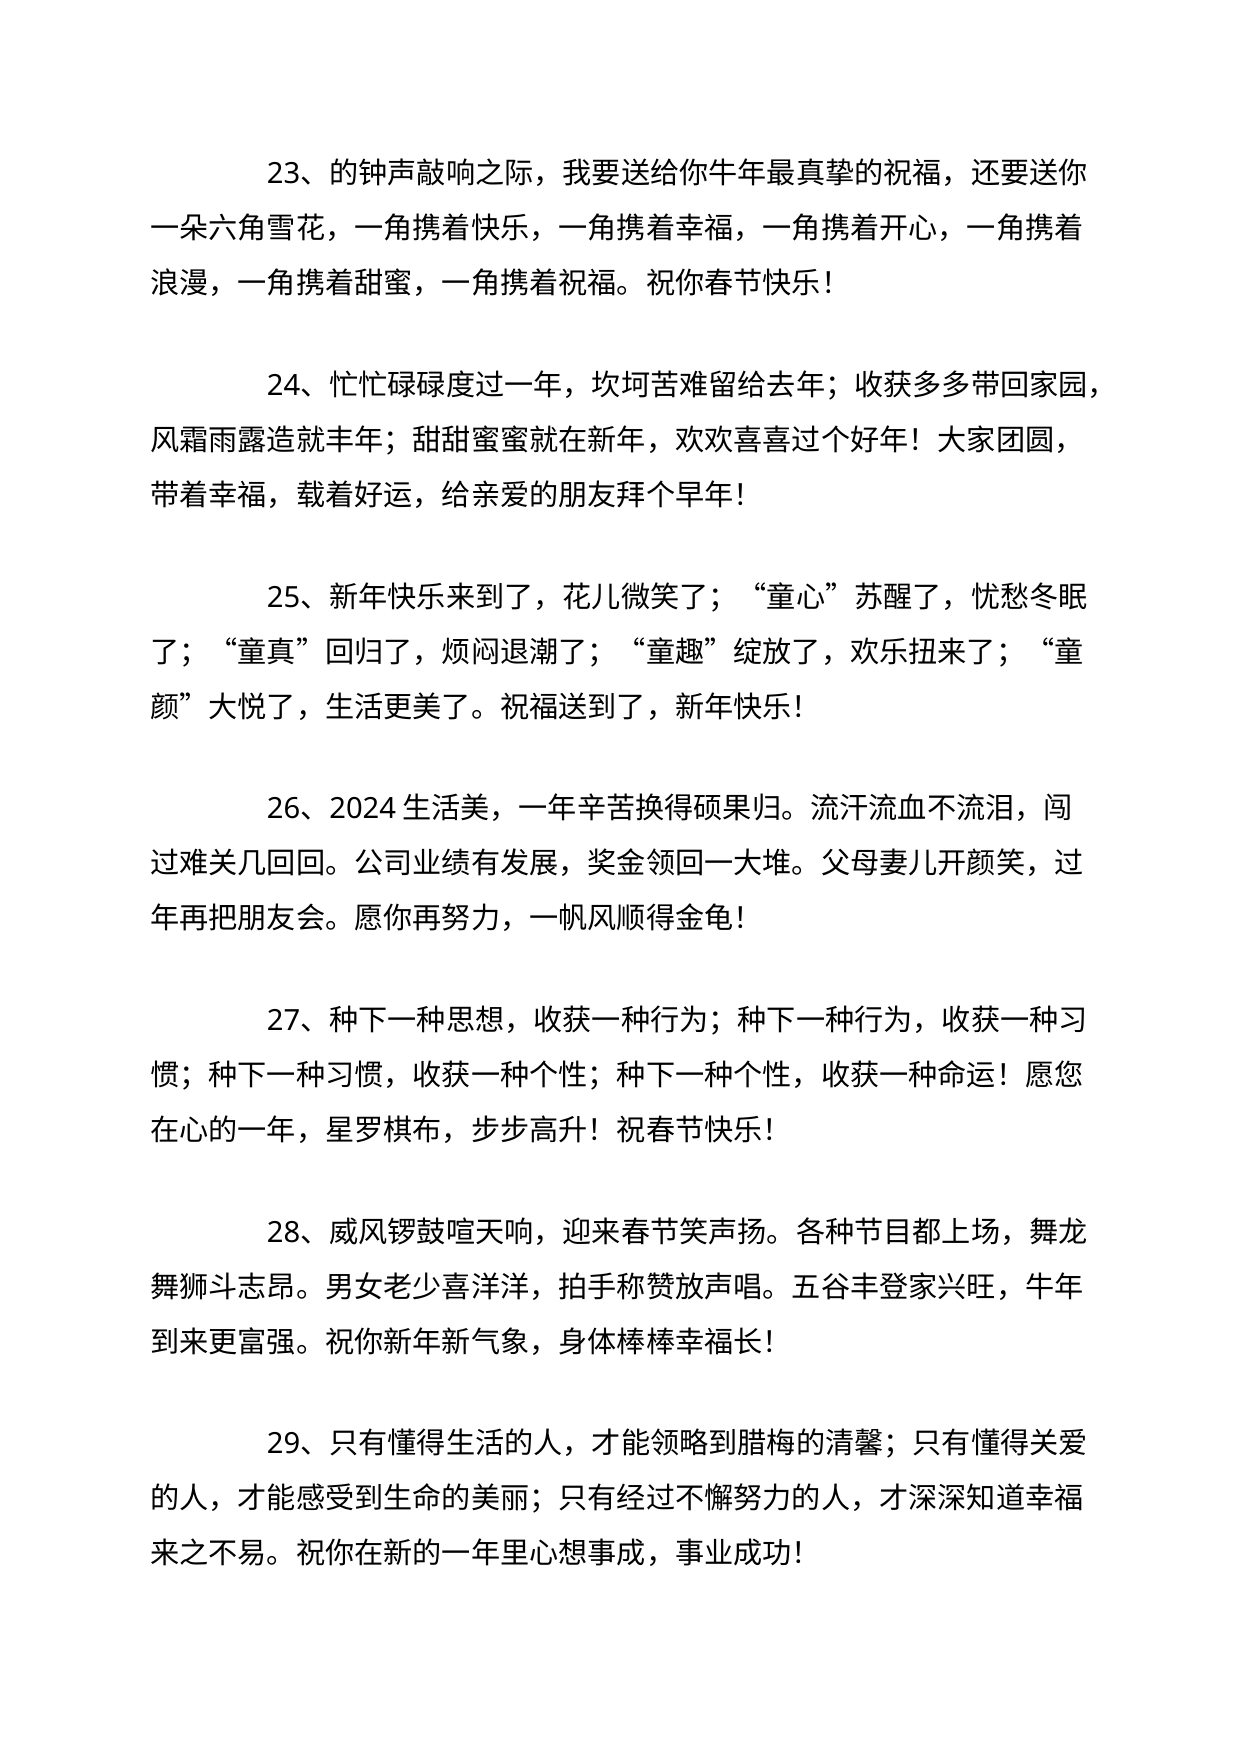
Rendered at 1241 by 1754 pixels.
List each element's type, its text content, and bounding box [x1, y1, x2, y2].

text 26、2024生活美，一年辛苦换得硕果归。流汗流血不流泪，闯过难关几回回。公司业绩有发展，奖金领回一大堆。父母妻儿开颜笑，过年再把朋友会。愿你再努力，一帆风顺得金龟！ [150, 785, 1090, 937]
text 23、的钟声敲响之际，我要送给你牛年最真挚的祝福，还要送你一朵六角雪花，一角携着快乐，一角携着幸福，一角携着开心，一角携着浪漫，一角携着甜蜜，一角携着祝福。祝你春节快乐！ [150, 150, 1090, 302]
text 24、忙忙碌碌度过一年，坎坷苦难留给去年；收获多多带回家园，风霜雨露造就丰年；甜甜蜜蜜就在新年，欢欢喜喜过个好年！大家团圆，带着幸福，载着好运，给亲爱的朋友拜个早年！ [150, 362, 1090, 514]
text 29、只有懂得生活的人，才能领略到腊梅的清馨；只有懂得关爱的人，才能感受到生命的美丽；只有经过不懈努力的人，才深深知道幸福来之不易。祝你在新的一年里心想事成，事业成功！ [150, 1420, 1090, 1572]
text 25、新年快乐来到了，花儿微笑了；“童心”苏醒了，忧愁冬眠了；“童真”回归了，烦闷退潮了；“童趣”绽放了，欢乐扭来了；“童颜”大悦了，生活更美了。祝福送到了，新年快乐！ [150, 573, 1090, 726]
text 27、种下一种思想，收获一种行为；种下一种行为，收获一种习惯；种下一种习惯，收获一种个性；种下一种个性，收获一种命运！愿您在心的一年，星罗棋布，步步高升！祝春节快乐！ [150, 997, 1090, 1149]
text 28、威风锣鼓喧天响，迎来春节笑声扬。各种节目都上场，舞龙舞狮斗志昂。男女老少喜洋洋，拍手称赞放声唱。五谷丰登家兴旺，牛年到来更富强。祝你新年新气象，身体棒棒幸福长！ [150, 1208, 1090, 1361]
